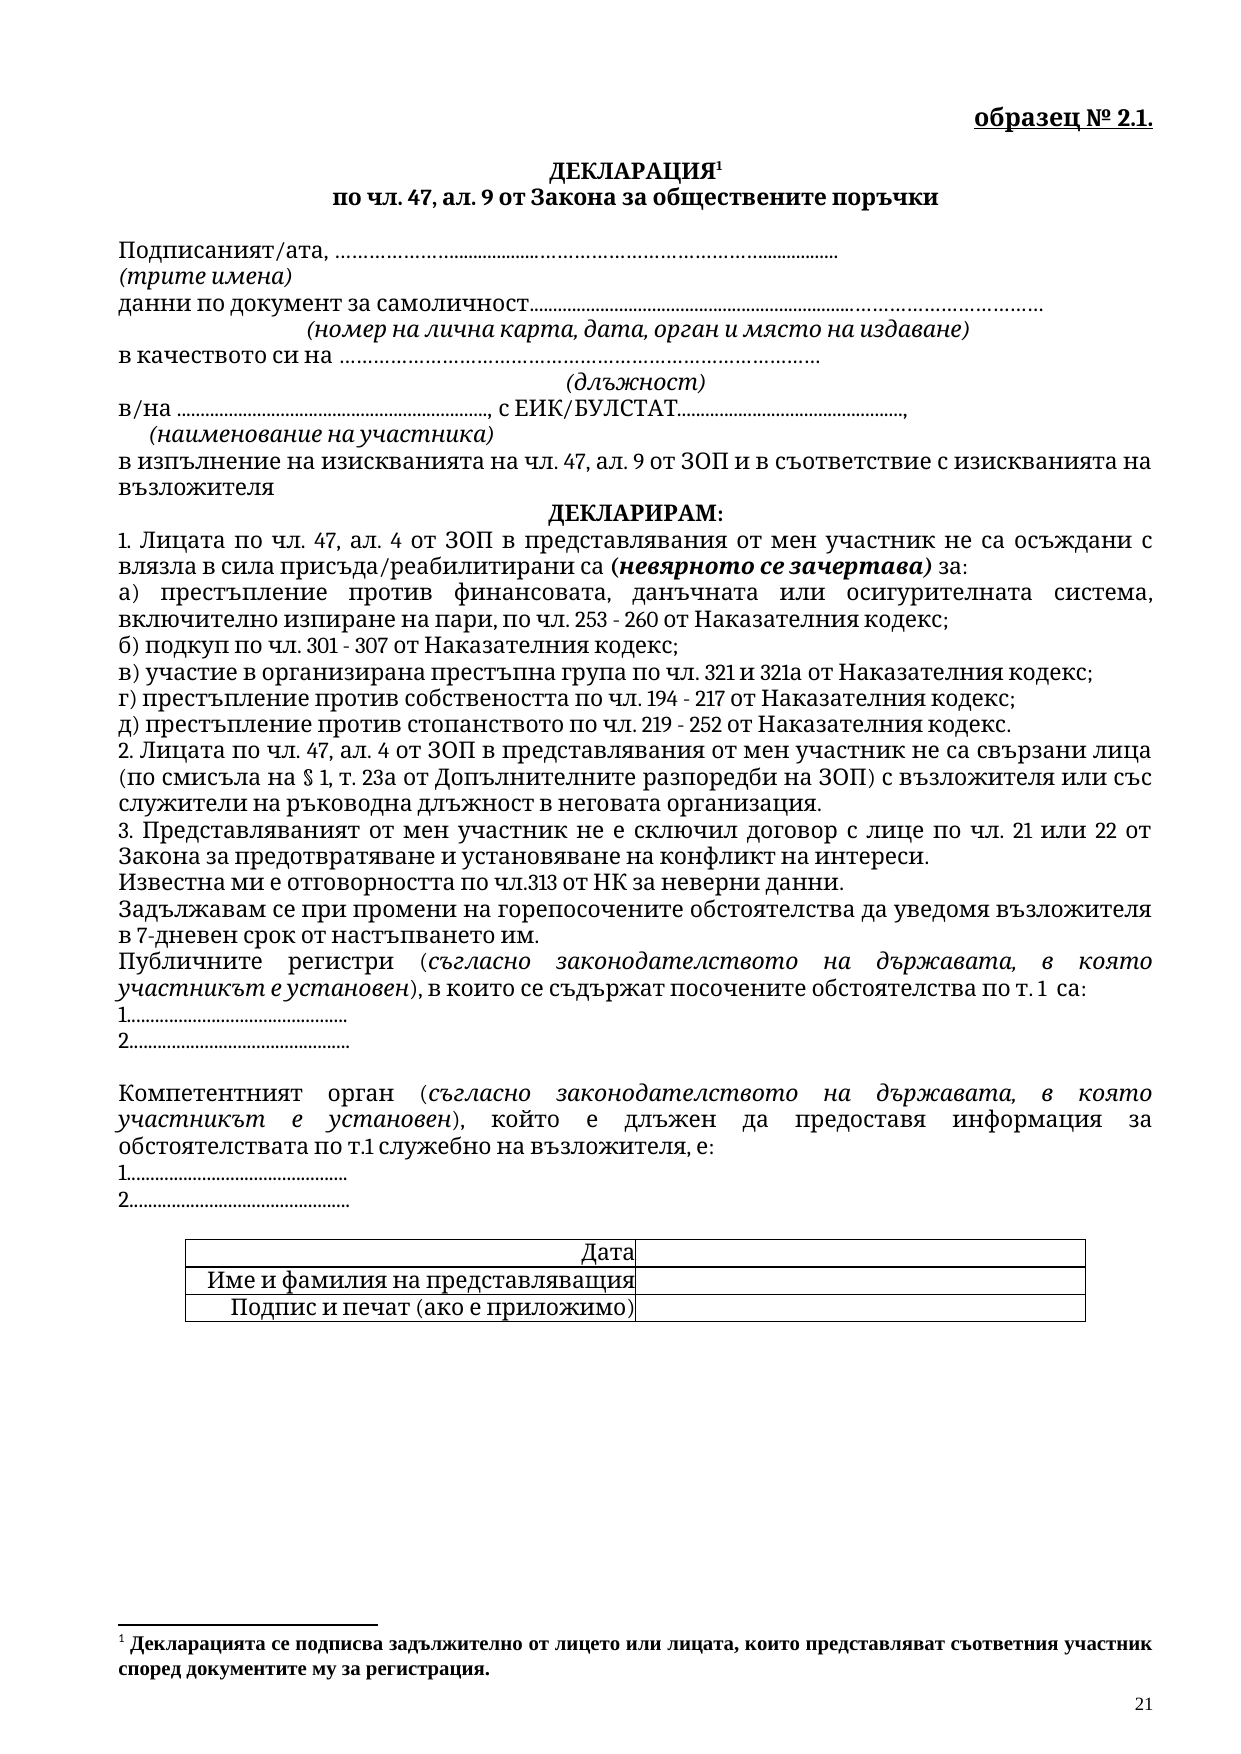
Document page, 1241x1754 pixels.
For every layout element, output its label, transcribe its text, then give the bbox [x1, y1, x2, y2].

text в качеството си на ………………………………………………………………………… [118, 343, 1153, 369]
text г) престъпление против собствеността по чл. 194 - 217 от Наказателния кодекс; [118, 686, 1153, 712]
text образец № 2.1. [118, 103, 1153, 132]
text 2. Лицата по чл. 47, ал. 4 от ЗОП в представлявания от мен участник не са свързани лица (по смисъла на § 1, т. 23а от Допълнителните разпоредби на ЗОП) с възложителя или със служители на ръководна длъжност в неговата организация. [118, 738, 1153, 817]
text Компетентният орган (съгласно законодателството на държавата, в която участникът е установен), който е длъжен да предоставя информация за обстоятелствата по т.1 служебно на възложителя, е: [118, 1081, 1153, 1160]
table_cell Подпис и печат (ако е приложимо) [186, 1295, 635, 1321]
text данни по документ за самоличност.....................................................................…………………………… [118, 290, 1153, 317]
text Задължавам се при промени на горепосочените обстоятелства да уведомя възложителя в 7-дневен срок от настъпването им. [118, 896, 1153, 949]
text 1............................................... [118, 1002, 1153, 1028]
text 3. Представляваният от мен участник не е сключил договор с лице по чл. 21 или 22 от Закона за предотвратяване и установяване на конфликт на интереси. [118, 817, 1153, 870]
text 1............................................... [118, 1160, 1153, 1186]
text д) престъпление против стопанството по чл. 219 - 252 от Наказателния кодекс. [118, 712, 1153, 738]
text по чл. 47, ал. 9 от Закона за обществените поръчки [118, 185, 1153, 211]
text (номер на лична карта, дата, орган и място на издаване) [118, 317, 1153, 343]
text ДЕКЛАРИРАМ: [118, 501, 1153, 527]
text а) престъпление против финансовата, данъчната или осигурителната система, включително изпиране на пари, по чл. 253 - 260 от Наказателния кодекс; [118, 580, 1153, 633]
text (наименование на участника) [118, 422, 1153, 448]
text Публичните регистри (съгласно законодателството на държавата, в която участникът е установен), в които се съдържат посочените обстоятелства по т. 1 са: [118, 949, 1153, 1002]
text в изпълнение на изискванията на чл. 47, ал. 9 от ЗОП и в съответствие с изискванията на възложителя [118, 448, 1153, 501]
text 2............................................... [118, 1186, 1153, 1213]
table_cell [636, 1268, 1085, 1294]
table_cell [636, 1295, 1085, 1321]
text Подписаният/ата, …………………..................…………………………………................ [118, 238, 1153, 264]
table_cell Име и фамилия на представляващия [186, 1268, 635, 1294]
text (длъжност) [118, 369, 1153, 396]
text (трите имена) [118, 264, 1153, 290]
text ДЕКЛАРАЦИЯ [118, 158, 1153, 185]
text 1. Лицата по чл. 47, ал. 4 от ЗОП в представлявания от мен участник не са осъждани с влязла в сила присъда/реабилитирани са (невярното се зачертава) за: [118, 527, 1153, 580]
table_header Дата [186, 1240, 635, 1266]
text в/на .................................................................., с ЕИК/БУЛСТАТ................................................, [118, 396, 1153, 422]
text б) подкуп по чл. 301 - 307 от Наказателния кодекс; [118, 633, 1153, 659]
text Известна ми е отговорността по чл.313 от НК за неверни данни. [118, 870, 1153, 896]
table_header [636, 1240, 1085, 1266]
text в) участие в организирана престъпна група по чл. 321 и 321а от Наказателния кодекс; [118, 659, 1153, 686]
text 2............................................... [118, 1028, 1153, 1054]
